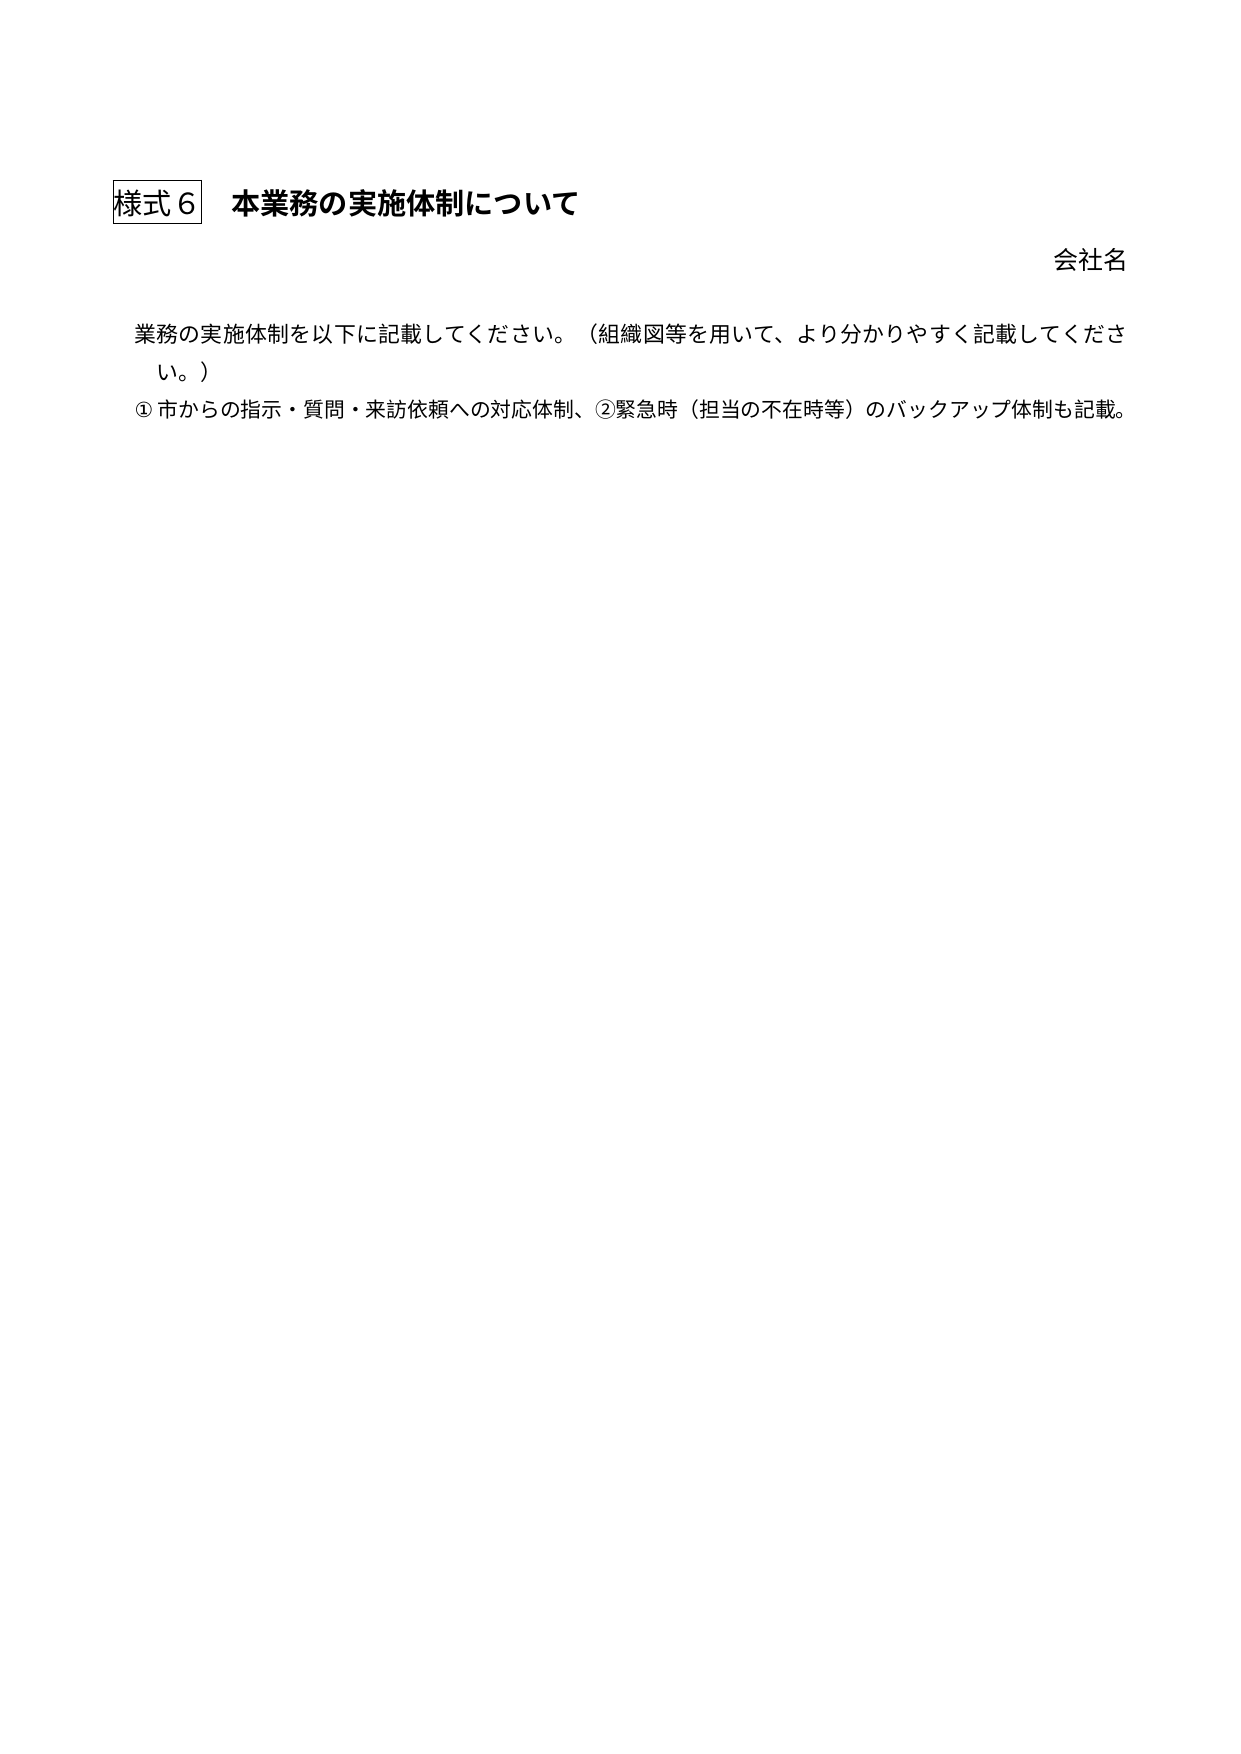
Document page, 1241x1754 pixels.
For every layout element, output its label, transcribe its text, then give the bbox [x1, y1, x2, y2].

text 会社名 [112, 239, 1128, 277]
text 業務の実施体制を以下に記載してください。（組織図等を用いて、より分かりやすく記載してください。） [134, 314, 1128, 389]
text 様式６ 本業務の実施体制について [112, 164, 1128, 239]
text ①市からの指示・質問・来訪依頼への対応体制、②緊急時（担当の不在時等）のバックアップ体制も記載。 [134, 389, 1128, 427]
